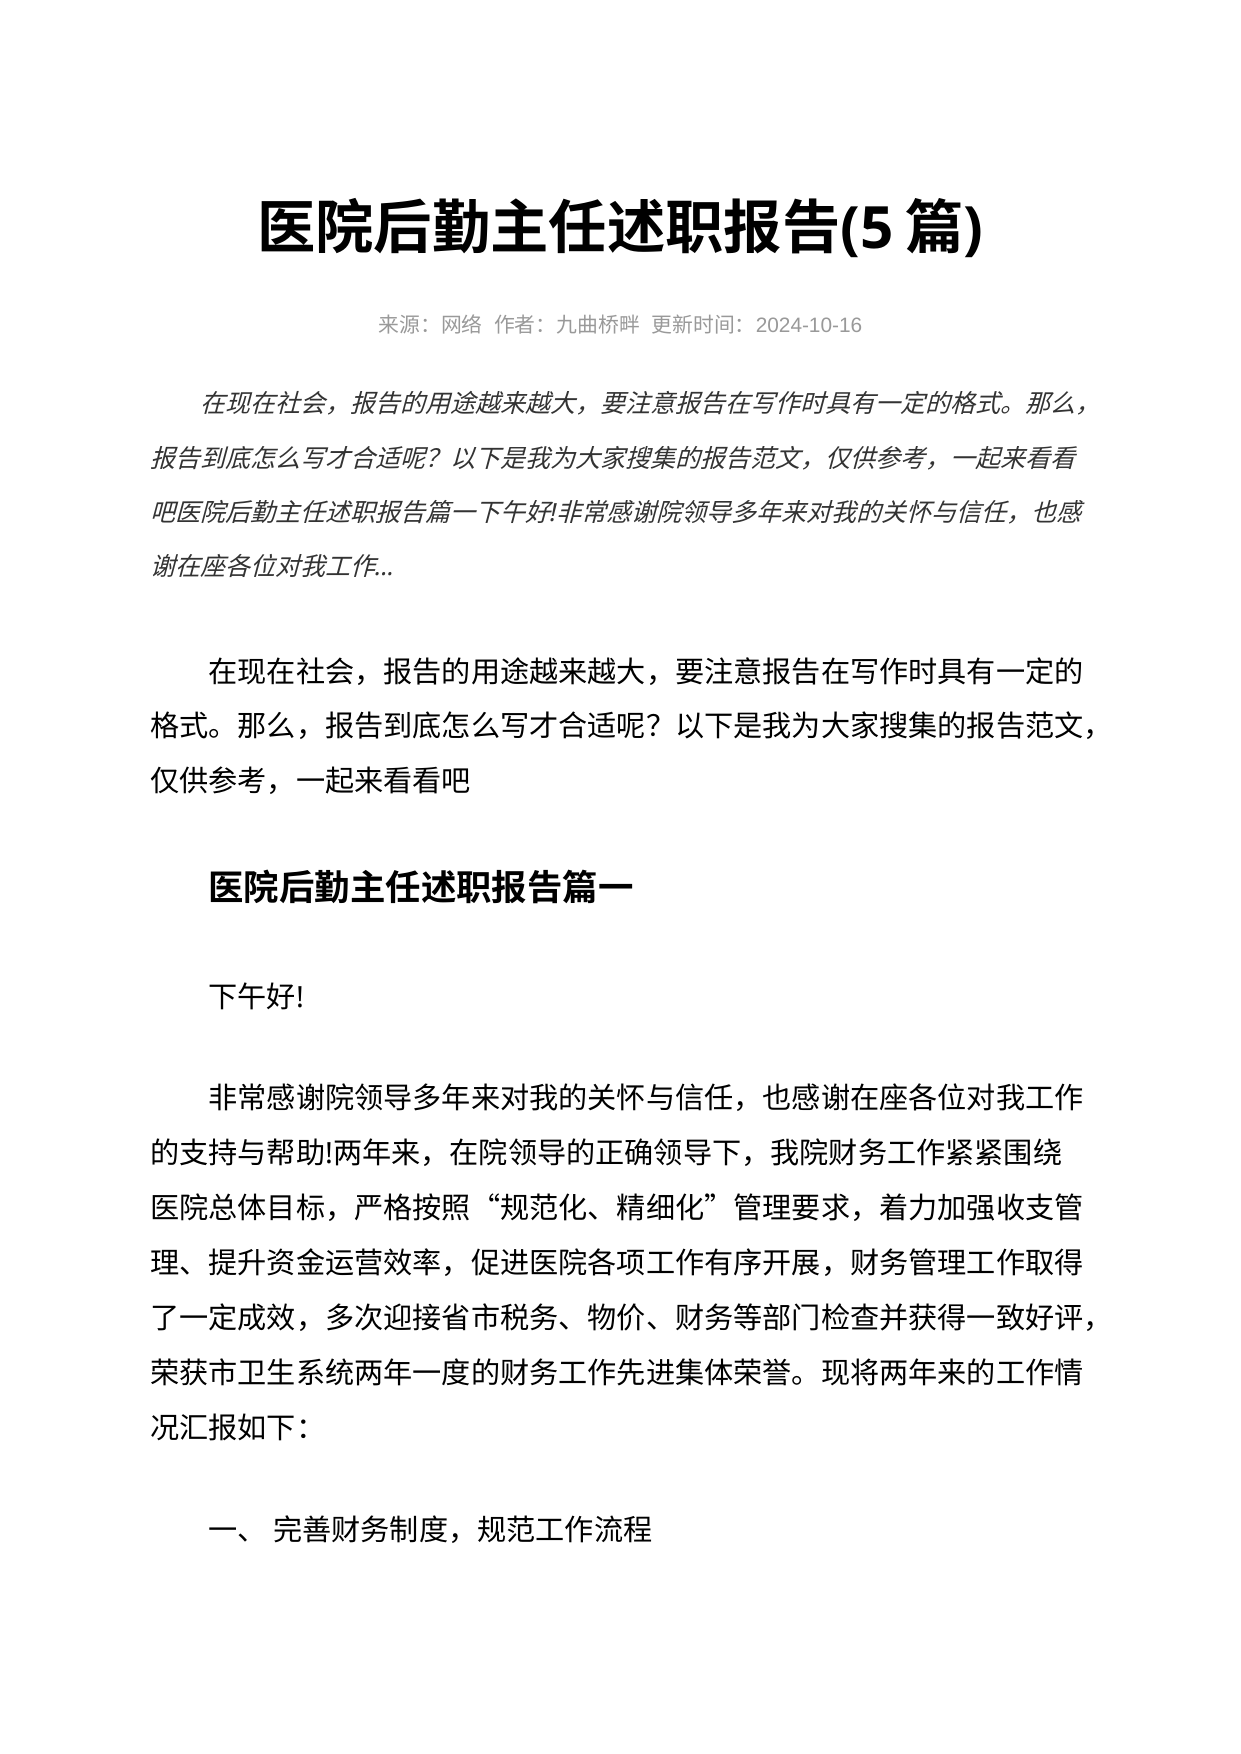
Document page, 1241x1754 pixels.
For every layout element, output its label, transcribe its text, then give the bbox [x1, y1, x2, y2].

text 一、 完善财务制度，规范工作流程 [150, 1506, 1090, 1549]
subtitle 医院后勤主任述职报告(5篇) [150, 181, 1090, 266]
text 下午好! [150, 973, 1090, 1016]
text 来源：网络 作者：九曲桥畔 更新时间：2024-10-16 [150, 313, 1090, 337]
text 非常感谢院领导多年来对我的关怀与信任，也感谢在座各位对我工作的支持与帮助!两年来，在院领导的正确领导下，我院财务工作紧紧围绕医院总体目标，严格按照“规范化、精细化”管理要求，着力加强收支管理、提升资金运营效率，促进医院各项工作有序开展，财务管理工作取得了一定成效，多次迎接省市税务、物价、财务等部门检查并获得一致好评，荣获市卫生系统两年一度的财务工作先进集体荣誉。现将两年来的工作情况汇报如下： [150, 1075, 1090, 1447]
text 医院后勤主任述职报告篇一 [150, 860, 1090, 911]
text 在现在社会，报告的用途越来越大，要注意报告在写作时具有一定的格式。那么，报告到底怎么写才合适呢？以下是我为大家搜集的报告范文，仅供参考，一起来看看吧 [150, 648, 1090, 800]
text 在现在社会，报告的用途越来越大，要注意报告在写作时具有一定的格式。那么，报告到底怎么写才合适呢？以下是我为大家搜集的报告范文，仅供参考，一起来看看吧医院后勤主任述职报告篇一下午好!非常感谢院领导多年来对我的关怀与信任，也感谢在座各位对我工作... [150, 384, 1090, 583]
